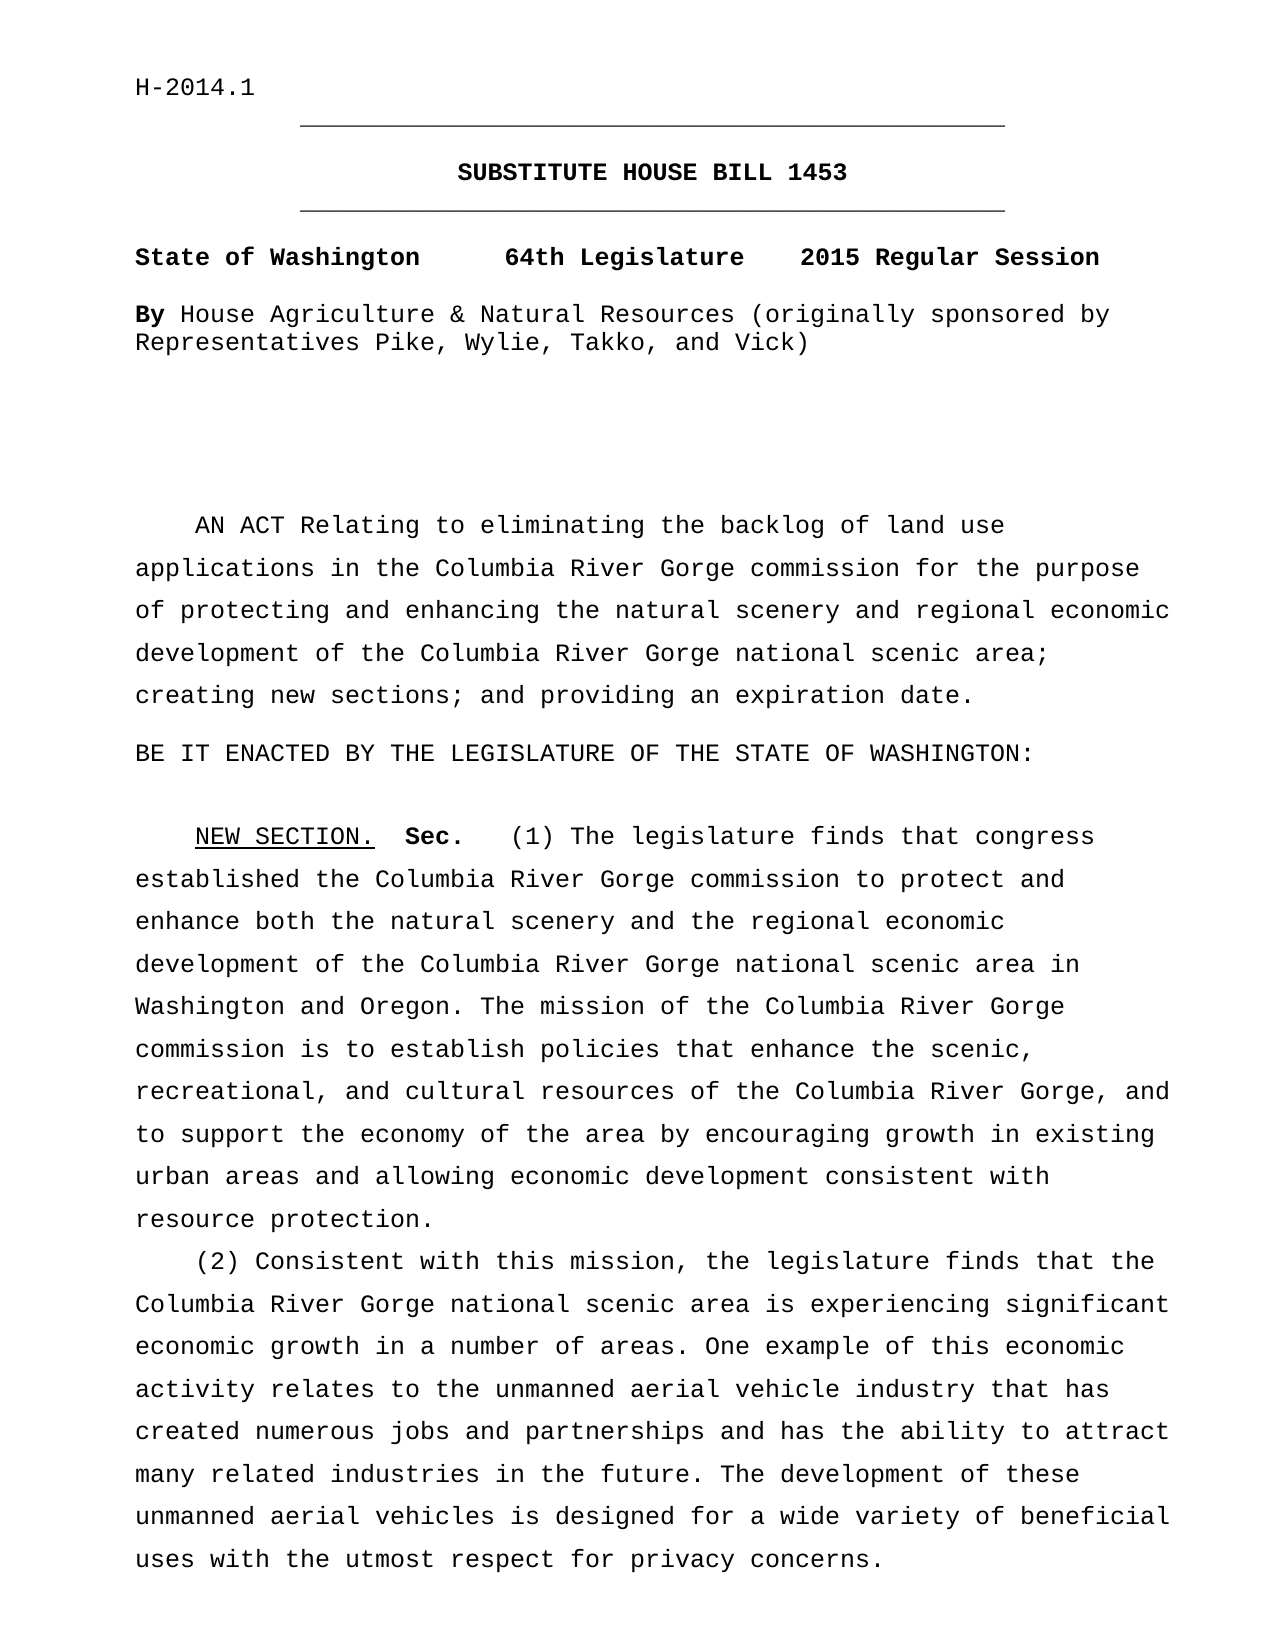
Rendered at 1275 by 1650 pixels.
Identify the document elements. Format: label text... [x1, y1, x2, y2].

text BE IT ENACTED BY THE LEGISLATURE OF THE STATE OF WASHINGTON: [135, 741, 1170, 769]
text H-2014.1 [135, 75, 1170, 103]
text _______________________________________________ [135, 103, 1170, 132]
text _______________________________________________ [135, 188, 1170, 217]
text SUBSTITUTE HOUSE BILL 1453 [135, 160, 1170, 188]
text By House Agriculture & Natural Resources (originally sponsored by Representatives Pike, Wylie, Takko, and Vick) [135, 302, 1170, 358]
text AN ACT Relating to eliminating the backlog of land use applications in the Columbia River Gorge commission for the purpose of protecting and enhancing the natural scenery and regional economic development of the Columbia River Gorge national scenic area; creating new sections; and providing an expiration date. [135, 500, 1170, 712]
text (2) Consistent with this mission, the legislature finds that the Columbia River Gorge national scenic area is experiencing significant economic growth in a number of areas. One example of this economic activity relates to the unmanned aerial vehicle industry that has created numerous jobs and partnerships and has the ability to attract many related industries in the future. The development of these unmanned aerial vehicles is designed for a wide variety of beneficial uses with the utmost respect for privacy concerns. [135, 1236, 1170, 1576]
text State of Washington 64th Legislature 2015 Regular Session [135, 245, 1170, 273]
text NEW SECTION. Sec. (1) The legislature finds that congress established the Columbia River Gorge commission to protect and enhance both the natural scenery and the regional economic development of the Columbia River Gorge national scenic area in Washington and Oregon. The mission of the Columbia River Gorge commission is to establish policies that enhance the scenic, recreational, and cultural resources of the Columbia River Gorge, and to support the economy of the area by encouraging growth in existing urban areas and allowing economic development consistent with resource protection. [135, 811, 1170, 1236]
